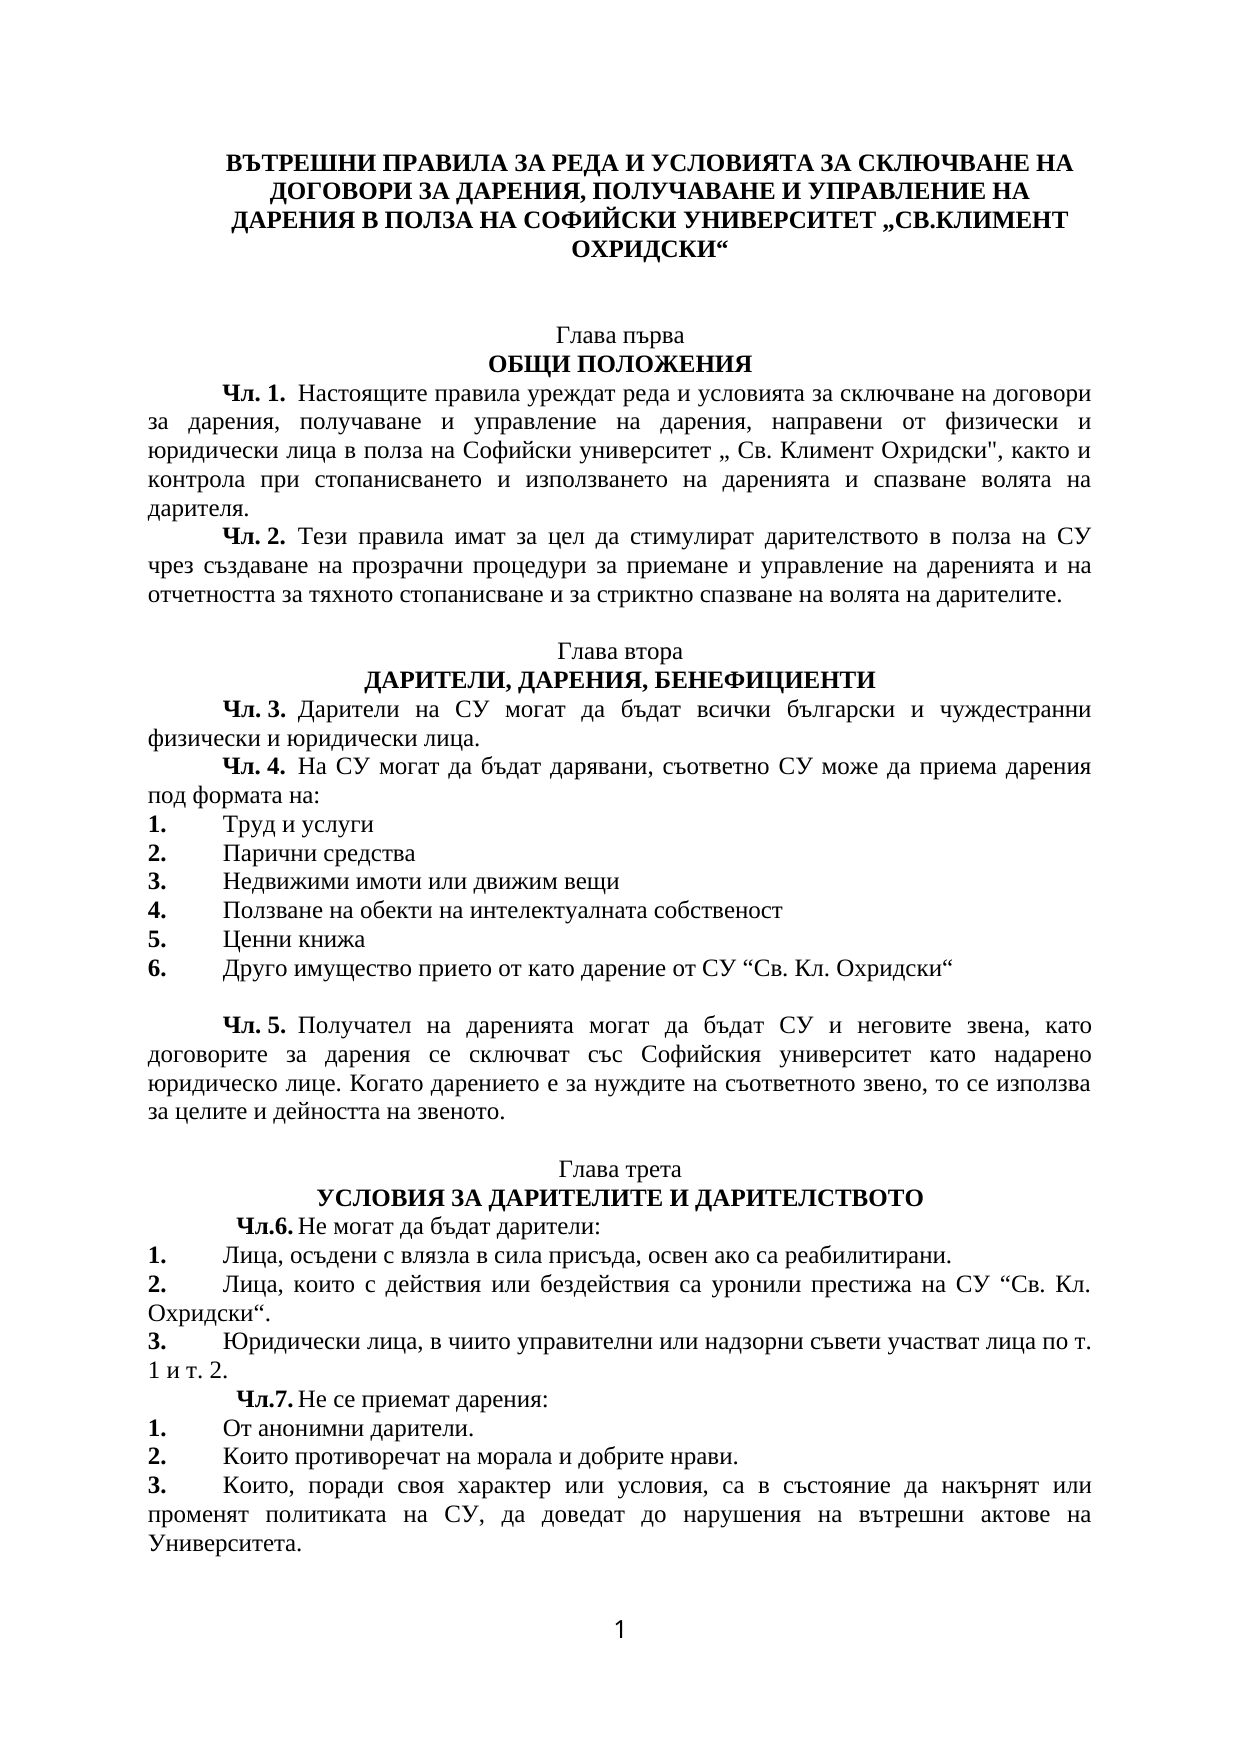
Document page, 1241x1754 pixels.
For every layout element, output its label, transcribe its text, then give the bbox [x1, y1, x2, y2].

list Които, поради своя характер или условия, са в състояние да накърнят или променят политиката на СУ, да доведат до нарушения на вътрешни актове на Университета. [148, 1470, 1093, 1556]
text Чл.6. Не могат да бъдат дарители: [236, 1211, 1093, 1240]
text УСЛОВИЯ ЗА ДАРИТЕЛИТЕ И ДАРИТЕЛСТВОТО [148, 1183, 1093, 1211]
list Ценни книжа [148, 924, 1093, 953]
text Чл. 2. Тези правила имат за цел да стимулират дарителството в полза на СУ чрез създаване на прозрачни процедури за приемане и управление на даренията и на отчетността за тяхното стопанисване и за стриктно спазване на волята на дарителите. [148, 521, 1093, 608]
text Чл. 1. Настоящите правила уреждат реда и условията за сключване на договори за дарения, получаване и управление на дарения, направени от физически и юридически лица в полза на Софийски университет „ Св. Климент Охридски", както и контрола при стопанисването и използването на даренията и спазване волята на дарителя. [148, 378, 1093, 521]
text Глава трета [148, 1154, 1093, 1183]
list Ползване на обекти на интелектуалната собственост [148, 895, 1093, 924]
text ОБЩИ ПОЛОЖЕНИЯ [148, 349, 1093, 378]
list Недвижими имоти или движим вещи [148, 866, 1093, 895]
text Глава първа [148, 320, 1093, 349]
list Лица, които с действия или бездействия са уронили престижа на СУ “Св. Кл. Охридски“. [148, 1269, 1093, 1326]
text ДАРИТЕЛИ, ДАРЕНИЯ, БЕНЕФИЦИЕНТИ [148, 665, 1093, 694]
text ВЪТРЕШНИ ПРАВИЛА ЗА РЕДА И УСЛОВИЯТА ЗА СКЛЮЧВАНЕ НА ДОГОВОРИ ЗА ДАРЕНИЯ, ПОЛУЧАВАНЕ И УПРАВЛЕНИЕ НА ДАРЕНИЯ В ПОЛЗА НА СОФИЙСКИ УНИВЕРСИТЕТ „СВ.КЛИМЕНТ ОХРИДСКИ“ [207, 148, 1093, 263]
list От анонимни дарители. [148, 1413, 1093, 1441]
text Глава втора [148, 636, 1093, 665]
list Парични средства [148, 838, 1093, 866]
text Чл. 4. На СУ могат да бъдат дарявани, съответно СУ може да приема дарения под формата на: [148, 751, 1093, 809]
list Които противоречат на морала и добрите нрави. [148, 1441, 1093, 1470]
text Чл. 3. Дарители на СУ могат да бъдат всички български и чуждестранни физически и юридически лица. [148, 694, 1093, 751]
list Труд и услуги [148, 809, 1093, 838]
text Чл. 5. Получател на даренията могат да бъдат СУ и неговите звена, като договорите за дарения се сключват със Софийския университет като надарено юридическо лице. Когато дарението е за нуждите на съответното звено, то се използва за целите и дейността на звеното. [148, 1010, 1093, 1125]
list Лица, осъдени с влязла в сила присъда, освен ако са реабилитирани. [148, 1240, 1093, 1269]
text Чл.7. Не се приемат дарения: [236, 1384, 1093, 1413]
list Юридически лица, в чиито управителни или надзорни съвети участват лица по т. 1 и т. 2. [148, 1326, 1093, 1384]
list Друго имущество прието от като дарение от СУ “Св. Кл. Охридски“ [148, 953, 1093, 981]
